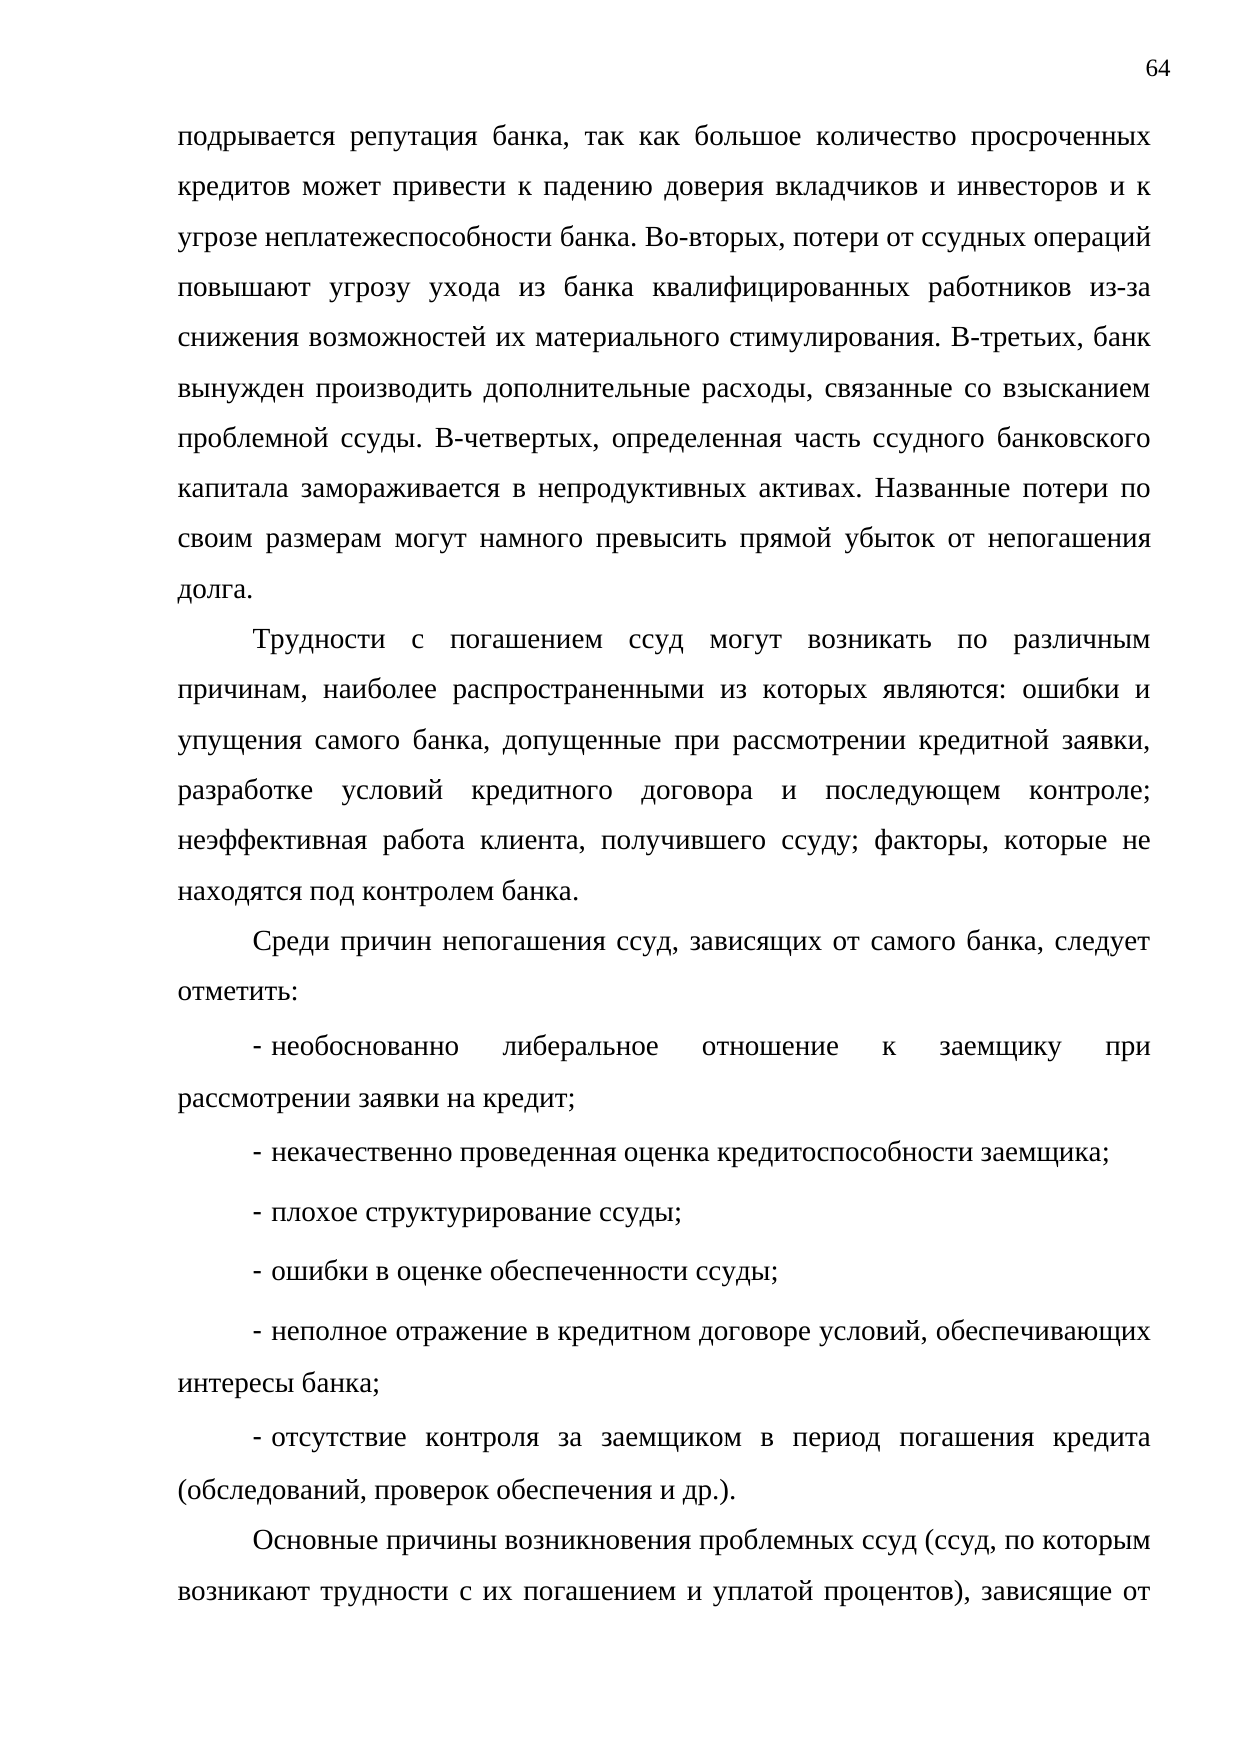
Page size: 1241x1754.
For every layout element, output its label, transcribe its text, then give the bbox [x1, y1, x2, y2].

list некачественно проведенная оценка кредитоспособности заемщика; [177, 1131, 1152, 1170]
list плохое структурирование ссуды; [177, 1190, 1152, 1230]
text Трудности с погашением ссуд могут возникать по различным причинам, наиболее распространенными из которых являются: ошибки и упущения самого банка, допущенные при рассмотрении кредитной заявки, разработке условий кредитного договора и последующем контроле; неэффективная работа клиента, получившего ссуду; факторы, которые не находятся под контролем банка. [177, 621, 1152, 906]
text Среди причин непогашения ссуд, зависящих от самого банка, следует отметить: [177, 923, 1152, 1007]
list ошибки в оценке обеспеченности ссуды; [177, 1249, 1152, 1289]
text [177, 118, 1152, 604]
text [177, 1522, 1152, 1606]
list неполное отражение в кредитном договоре условий, обеспечивающих интересы банка; [177, 1309, 1152, 1399]
list необоснованно либеральное отношение к заемщику при рассмотрении заявки на кредит; [177, 1024, 1152, 1114]
list отсутствие контроля за заемщиком в период погашения кредита (обследований, проверок обеспечения и др.). [177, 1416, 1152, 1506]
